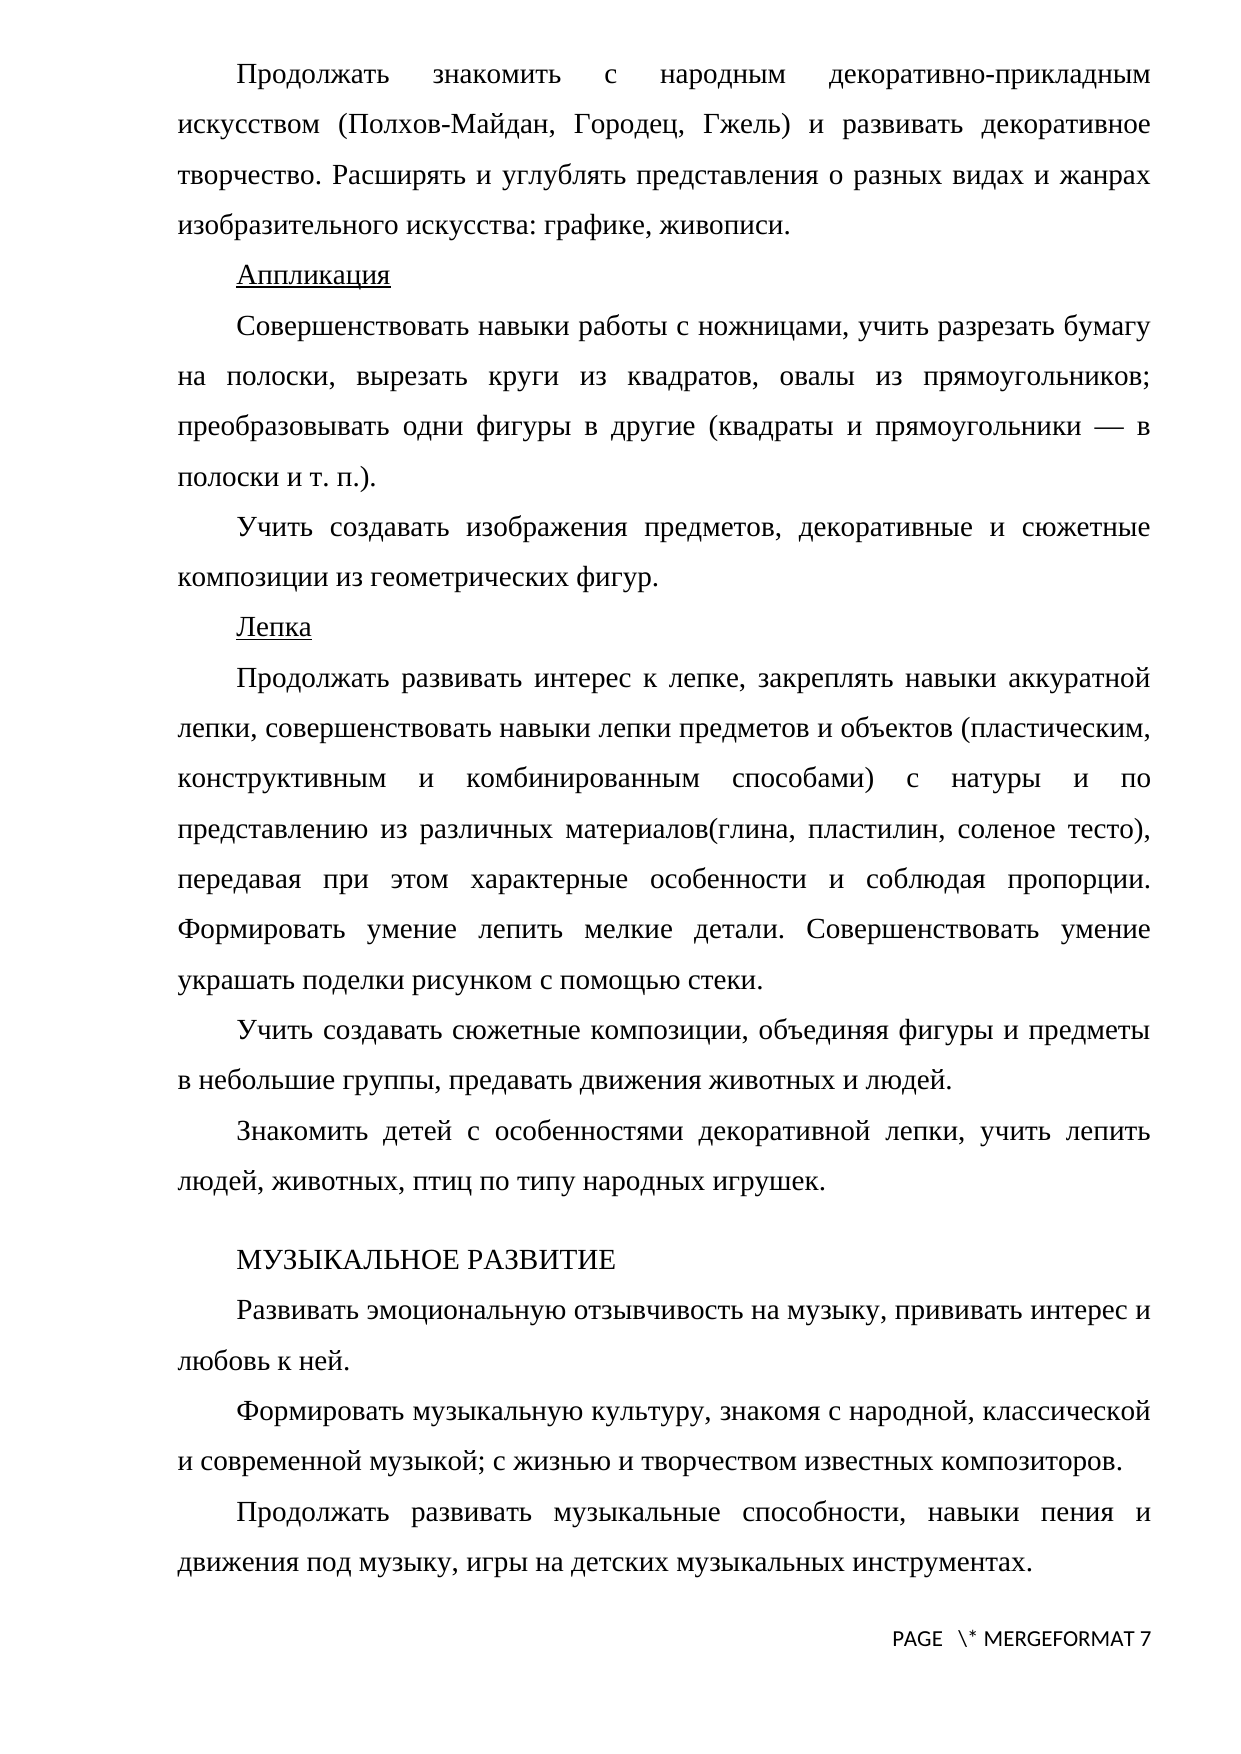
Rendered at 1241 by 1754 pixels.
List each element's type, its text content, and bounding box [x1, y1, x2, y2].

text МУЗЫКАЛЬНОЕ РАЗВИТИЕ [177, 1242, 1152, 1276]
text Развивать эмоциональную отзывчивость на музыку, прививать интерес и любовь к ней. [177, 1292, 1152, 1376]
text Аппликация [177, 257, 1152, 291]
text Учить создавать сюжетные композиции, объединяя фигуры и предметы в небольшие группы, предавать движения животных и людей. [177, 1012, 1152, 1096]
text Продолжать развивать интерес к лепке, закреплять навыки аккуратной лепки, совершенствовать навыки лепки предметов и объектов (пластическим, конструктивным и комбинированным способами) с натуры и по представлению из различных материалов(глина, пластилин, соленое тесто), передавая при этом характерные особенности и соблюдая пропорции. Формировать умение лепить мелкие детали. Совершенствовать умение украшать поделки рисунком с помощью стеки. [177, 660, 1152, 995]
text Знакомить детей с особенностями декоративной лепки, учить лепить людей, животных, птиц по типу народных игрушек. [177, 1113, 1152, 1197]
text Продолжать знакомить с народным декоративно-прикладным искусством (Полхов-Майдан, Городец, Гжель) и развивать декоративное творчество. Расширять и углублять представления о разных видах и жанрах изобразительного искусства: графике, живописи. [177, 56, 1152, 241]
text Лепка [177, 609, 1152, 643]
text Учить создавать изображения предметов, декоративные и сюжетные композиции из геометрических фигур. [177, 509, 1152, 593]
text Формировать музыкальную культуру, знакомя с народной, классической и современной музыкой; с жизнью и творчеством известных композиторов. [177, 1393, 1152, 1477]
text Совершенствовать навыки работы с ножницами, учить разрезать бумагу на полоски, вырезать круги из квадратов, овалы из прямоугольников; преобразовывать одни фигуры в другие (квадраты и прямоугольники — в полоски и т. п.). [177, 308, 1152, 492]
text Продолжать развивать музыкальные способности, навыки пения и движения под музыку, игры на детских музыкальных инструментах. [177, 1494, 1152, 1577]
